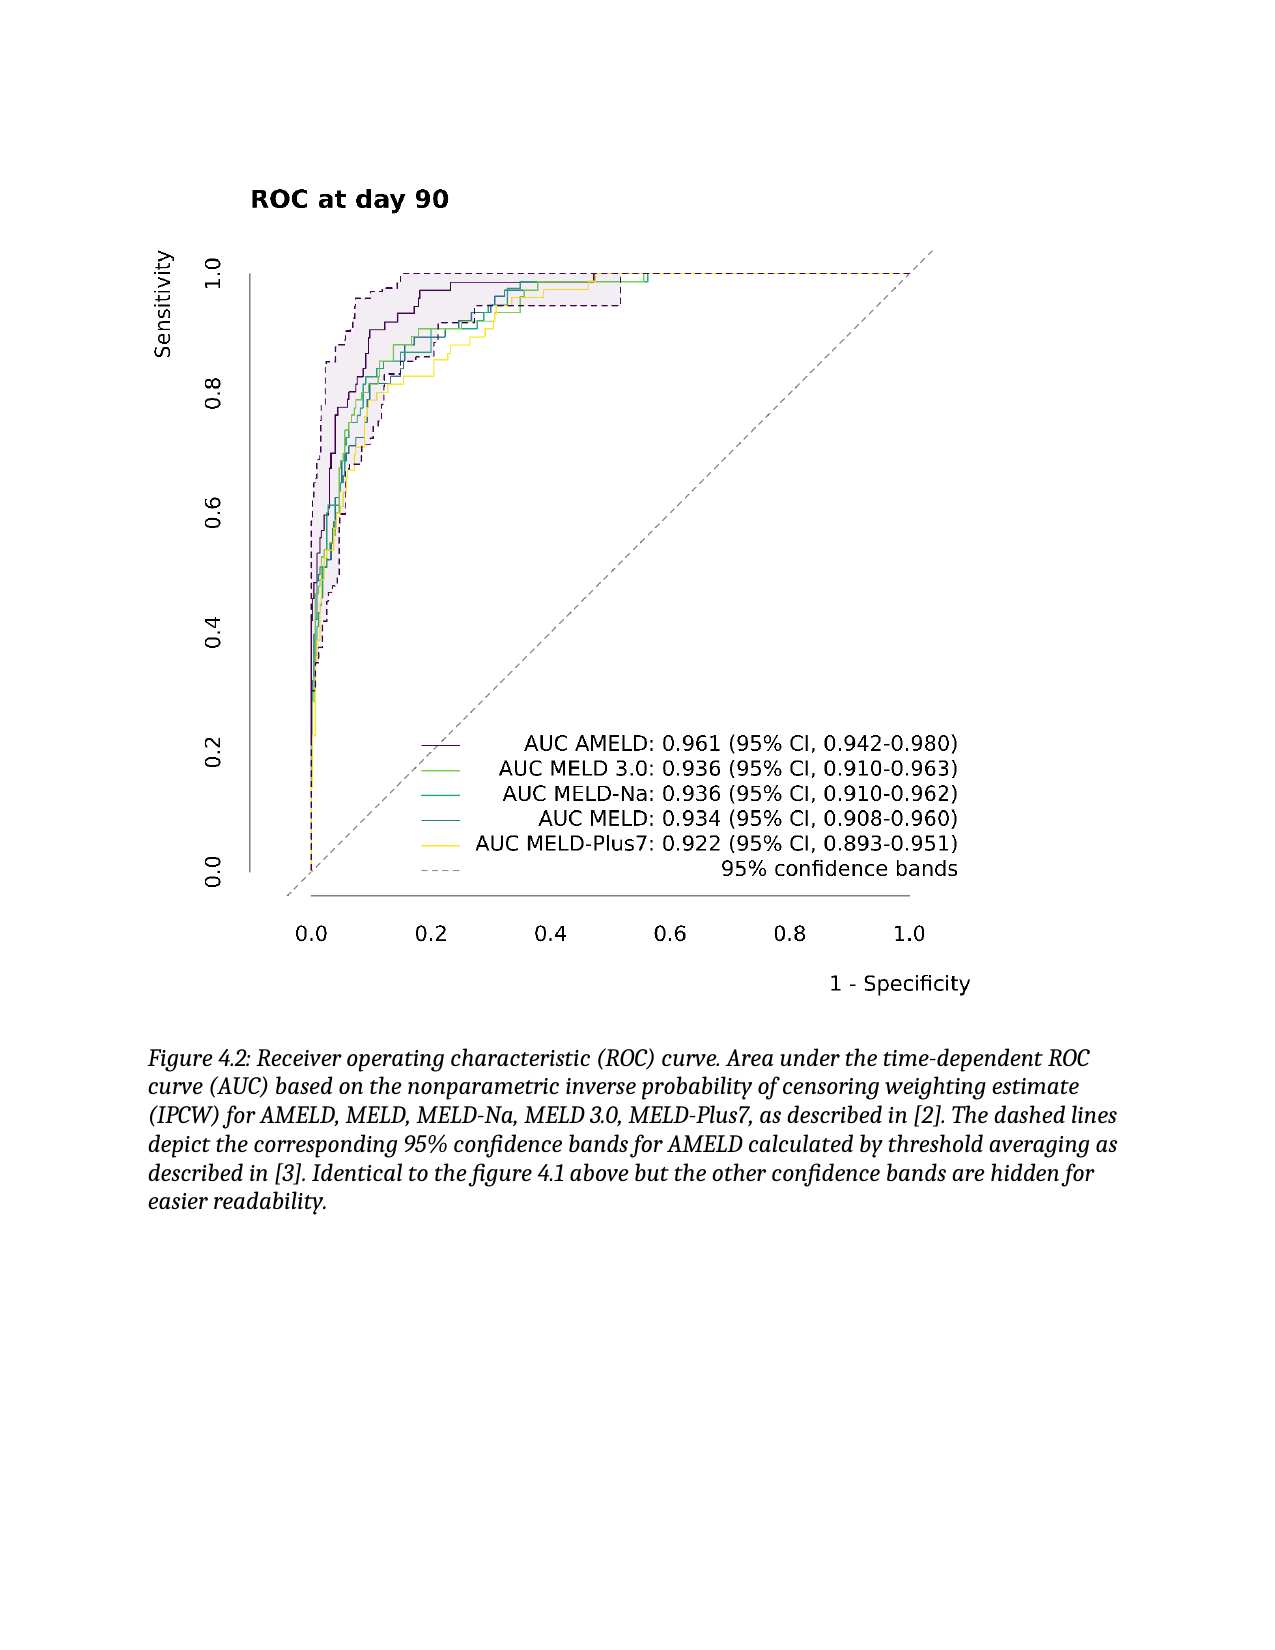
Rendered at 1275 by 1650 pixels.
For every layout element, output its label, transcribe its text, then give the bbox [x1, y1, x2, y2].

text Figure 4.2: Receiver operating characteristic (ROC) curve. Area under the time-dependent ROC curve (AUC) based on the nonparametric inverse probability of censoring weighting estimate (IPCW) for AMELD, MELD, MELD-Na, MELD 3.0, MELD-Plus7, as described in [2]. The dashed lines depict the corresponding 95% confidence bands for AMELD calculated by threshold averaging as described in [3]. Identical to the figure 4.1 above but the other confidence bands are hidden for easier readability. [148, 1043, 1127, 1216]
picture [147, 147, 1023, 1023]
